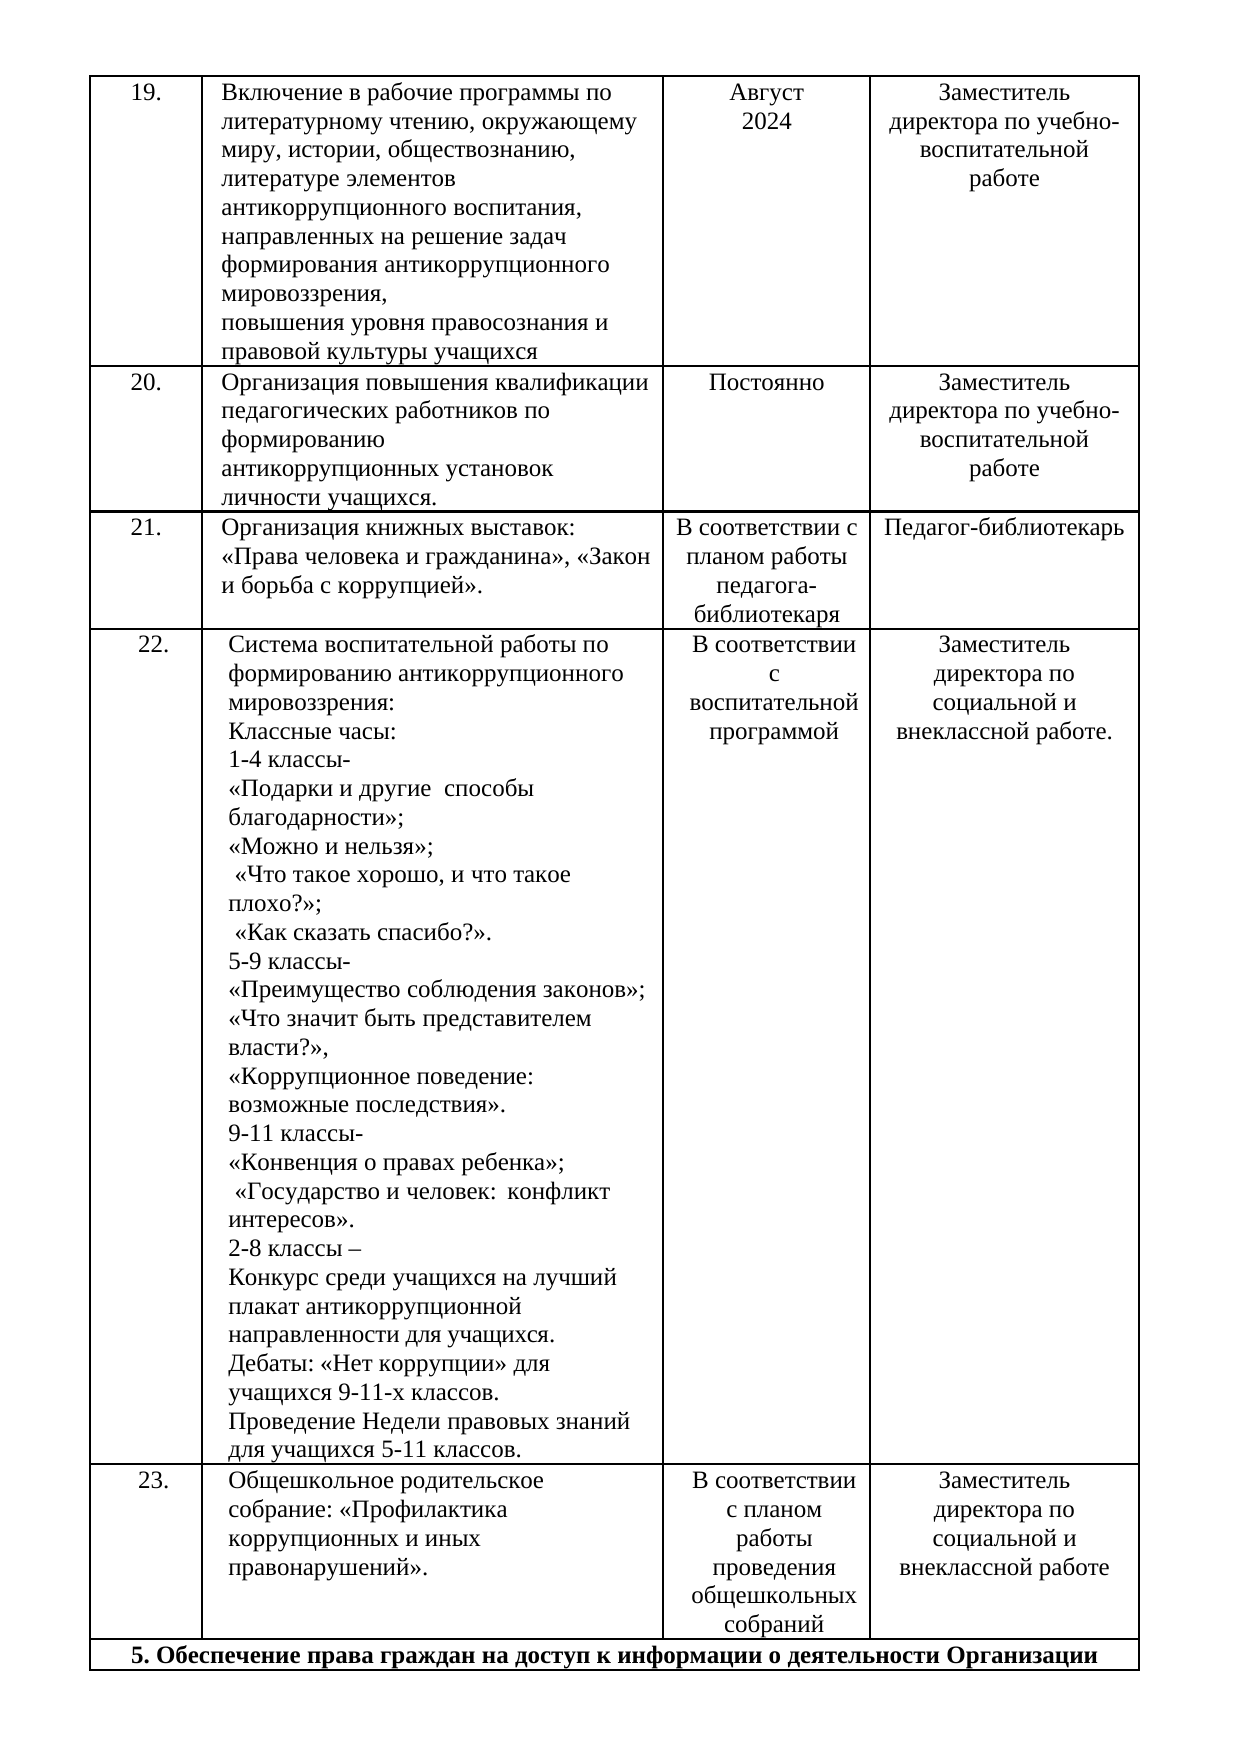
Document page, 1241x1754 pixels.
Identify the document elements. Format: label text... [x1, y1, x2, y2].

table_cell 22. [91, 630, 201, 1463]
table_cell Система воспитательной работы по формированию антикоррупционного мировоззрения: Классные часы: 1-4 классы- «Подарки и другие способы благодарности»; «Можно и нельзя»; «Что такое хорошо, и что такое плохо?»; «Как сказать спасибо?». 5-9 классы- «Преимущество соблюдения законов»; «Что значит быть представителем власти?», «Коррупционное поведение: возможные последствия». 9-11 классы- «Конвенция о правах ребенка»; «Государство и человек: конфликт интересов». 2-8 классы – Конкурс среди учащихся на лучший плакат антикоррупционной направленности для учащихся. Дебаты: «Нет коррупции» для учащихся 9-11-х классов. Проведение Недели правовых знаний для учащихся 5-11 классов. [203, 630, 662, 1463]
table_cell Август 2024 [664, 77, 869, 364]
table_cell В соответствии с планом работы проведения общешкольных собраний [664, 1465, 869, 1638]
table_cell Включение в рабочие программы по литературному чтению, окружающему миру, истории, обществознанию, литературе элементов антикоррупционного воспитания, направленных на решение задач формирования антикоррупционного мировоззрения, повышения уровня правосознания и правовой культуры учащихся [203, 77, 662, 364]
table_cell 20. [91, 367, 201, 510]
table_cell Заместитель директора по учебно-воспитательной работе [871, 367, 1138, 510]
table_cell Педагог-библиотекарь [871, 513, 1138, 627]
table_cell Заместитель директора по социальной и внеклассной работе. [871, 630, 1138, 1463]
table_cell В соответствии с воспитательной программой [664, 630, 869, 1463]
table_cell Заместитель директора по учебно-воспитательной работе [871, 77, 1138, 364]
table_cell Общешкольное родительское собрание: «Профилактика коррупционных и иных правонарушений». [203, 1465, 662, 1638]
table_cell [871, 1465, 1138, 1638]
table_cell 21. [91, 513, 201, 627]
table_cell 5. Обеспечение права граждан на доступ к информации о деятельности Организации [91, 1640, 1138, 1669]
table_cell 23. [91, 1465, 201, 1638]
table_cell 19. [91, 77, 201, 364]
table_cell Организация книжных выставок: «Права человека и гражданина», «Закон и борьба с коррупцией». [203, 513, 662, 627]
table_cell Организация повышения квалификации педагогических работников по формированию антикоррупционных установок личности учащихся. [203, 367, 662, 510]
table_cell В соответствии с планом работы педагога-библиотекаря [664, 513, 869, 627]
table_cell Постоянно [664, 367, 869, 510]
